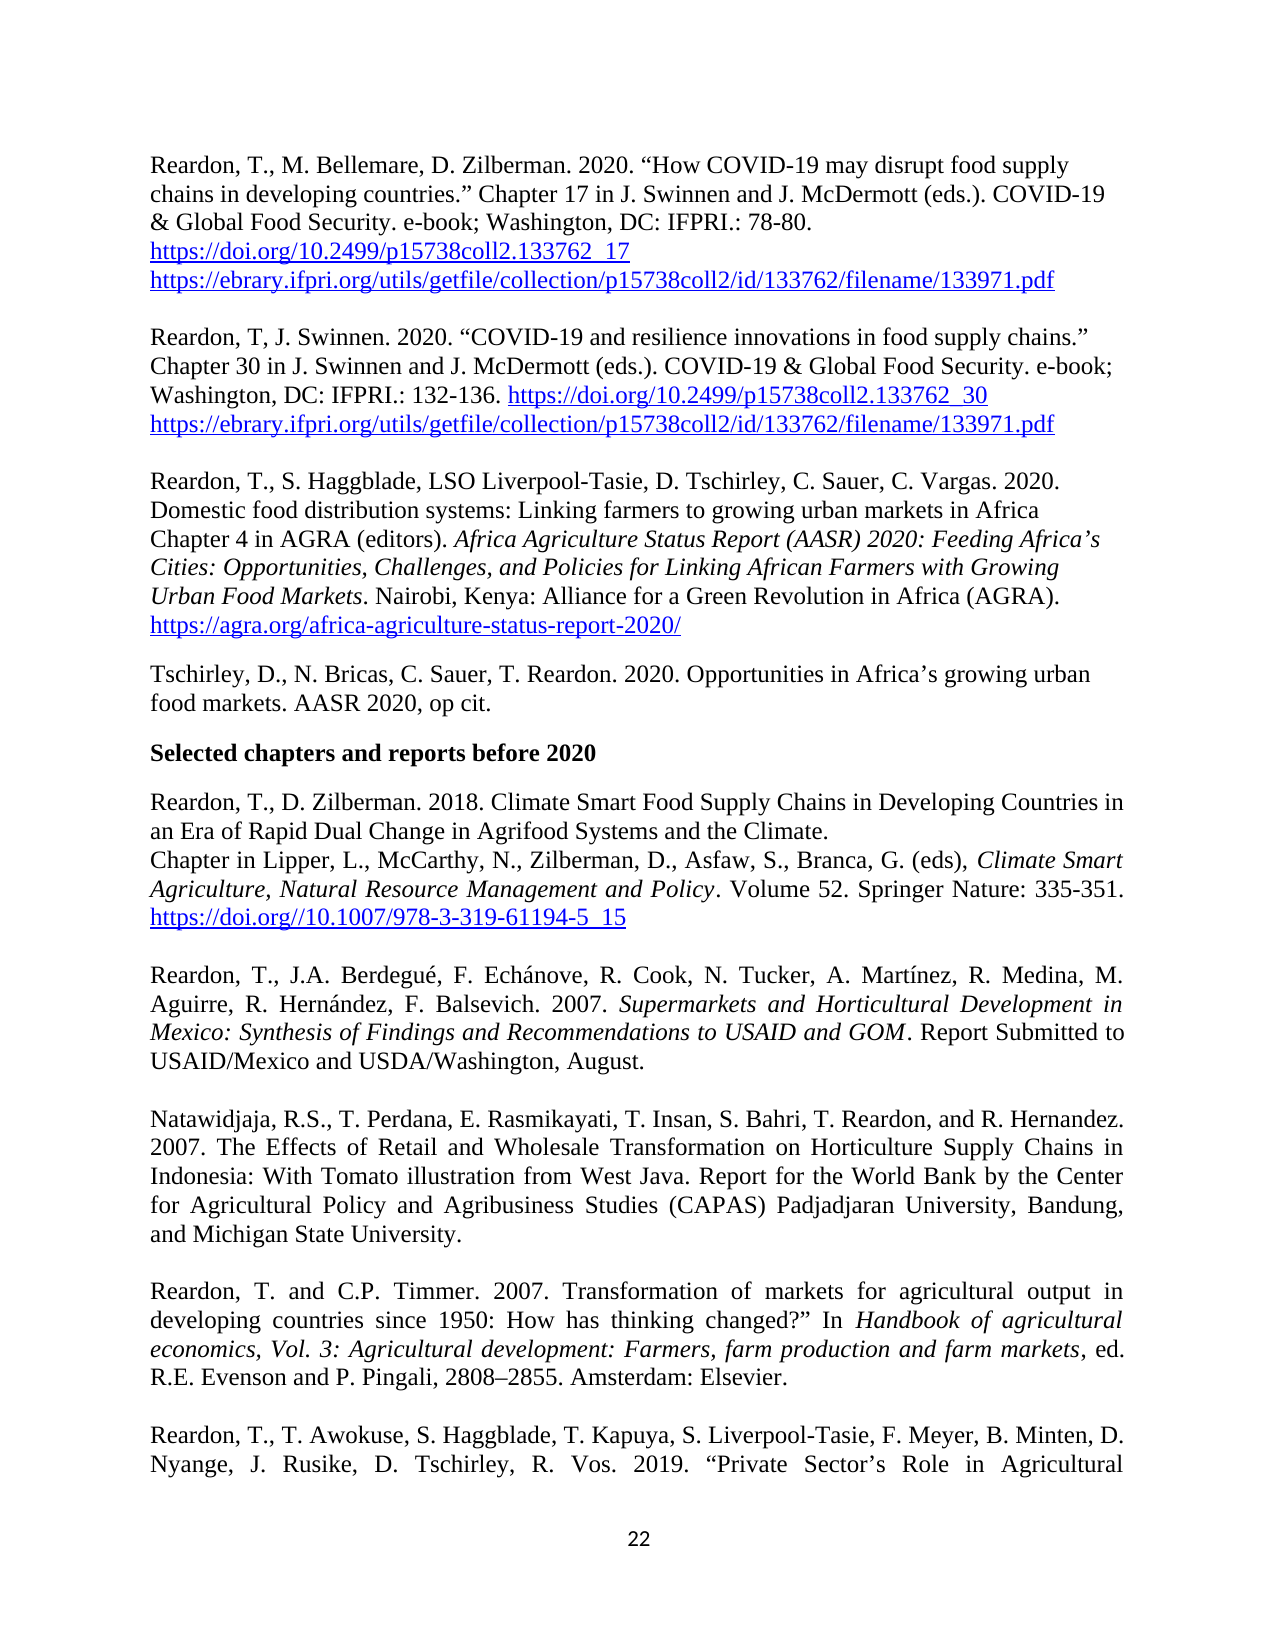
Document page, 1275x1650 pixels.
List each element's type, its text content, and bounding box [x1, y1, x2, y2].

text Reardon, T., S. Haggblade, LSO Liverpool-Tasie, D. Tschirley, C. Sauer, C. Vargas. 2020. Domestic food distribution systems: Linking farmers to growing urban markets in Africa [150, 466, 1127, 524]
text Reardon, T., J.A. Berdegué, F. Echánove, R. Cook, N. Tucker, A. Martínez, R. Medina, M. Aguirre, R. Hernández, F. Balsevich. 2007. Supermarkets and Horticultural Development in Mexico: Synthesis of Findings and Recommendations to USAID and GOM. Report Submitted to USAID/Mexico and USDA/Washington, August. [150, 960, 1125, 1075]
text Natawidjaja, R.S., T. Perdana, E. Rasmikayati, T. Insan, S. Bahri, T. Reardon, and R. Hernandez. 2007. The Effects of Retail and Wholesale Transformation on Horticulture Supply Chains in Indonesia: With Tomato illustration from West Java. Report for the World Bank by the Center for Agricultural Policy and Agribusiness Studies (CAPAS) Padjadjaran University, Bandung, and Michigan State University. [150, 1104, 1125, 1247]
text Chapter 4 in AGRA (editors). Africa Agriculture Status Report (AASR) 2020: Feeding Africa’s Cities: Opportunities, Challenges, and Policies for Linking African Farmers with Growing Urban Food Markets. Nairobi, Kenya: Alliance for a Green Revolution in Africa (AGRA). https://agra.org/africa-agriculture-status-report-2020/ [150, 524, 1125, 639]
text Selected chapters and reports before 2020 [150, 738, 1125, 767]
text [150, 1420, 1125, 1477]
text Tschirley, D., N. Bricas, C. Sauer, T. Reardon. 2020. Opportunities in Africa’s growing urban food markets. AASR 2020, op cit. [150, 659, 1125, 717]
text Chapter in Lipper, L., McCarthy, N., Zilberman, D., Asfaw, S., Branca, G. (eds), Climate Smart Agriculture, Natural Resource Management and Policy. Volume 52. Springer Nature: 335-351. https://doi.org//10.1007/978-3-319-61194-5_15 [150, 845, 1125, 931]
text Reardon, T., D. Zilberman. 2018. Climate Smart Food Supply Chains in Developing Countries in an Era of Rapid Dual Change in Agrifood Systems and the Climate. [150, 787, 1125, 845]
text Reardon, T., M. Bellemare, D. Zilberman. 2020. “How COVID-19 may disrupt food supply chains in developing countries.” Chapter 17 in J. Swinnen and J. McDermott (eds.). COVID-19 & Global Food Security. e-book; Washington, DC: IFPRI.: 78-80. https://doi.org/10.2499/p15738coll2.133762_17 https://ebrary.ifpri.org/utils/getfile/collection/p15738coll2/id/133762/filename/133971.pdf [150, 150, 1127, 294]
text Reardon, T. and C.P. Timmer. 2007. Transformation of markets for agricultural output in developing countries since 1950: How has thinking changed?” In Handbook of agricultural economics, Vol. 3: Agricultural development: Farmers, farm production and farm markets, ed. R.E. Evenson and P. Pingali, 2808–2855. Amsterdam: Elsevier. [150, 1276, 1125, 1391]
text Reardon, T, J. Swinnen. 2020. “COVID-19 and resilience innovations in food supply chains.” Chapter 30 in J. Swinnen and J. McDermott (eds.). COVID-19 & Global Food Security. e-book; Washington, DC: IFPRI.: 132-136. https://doi.org/10.2499/p15738coll2.133762_30 https://ebrary.ifpri.org/utils/getfile/collection/p15738coll2/id/133762/filename/133971.pdf [150, 322, 1127, 437]
